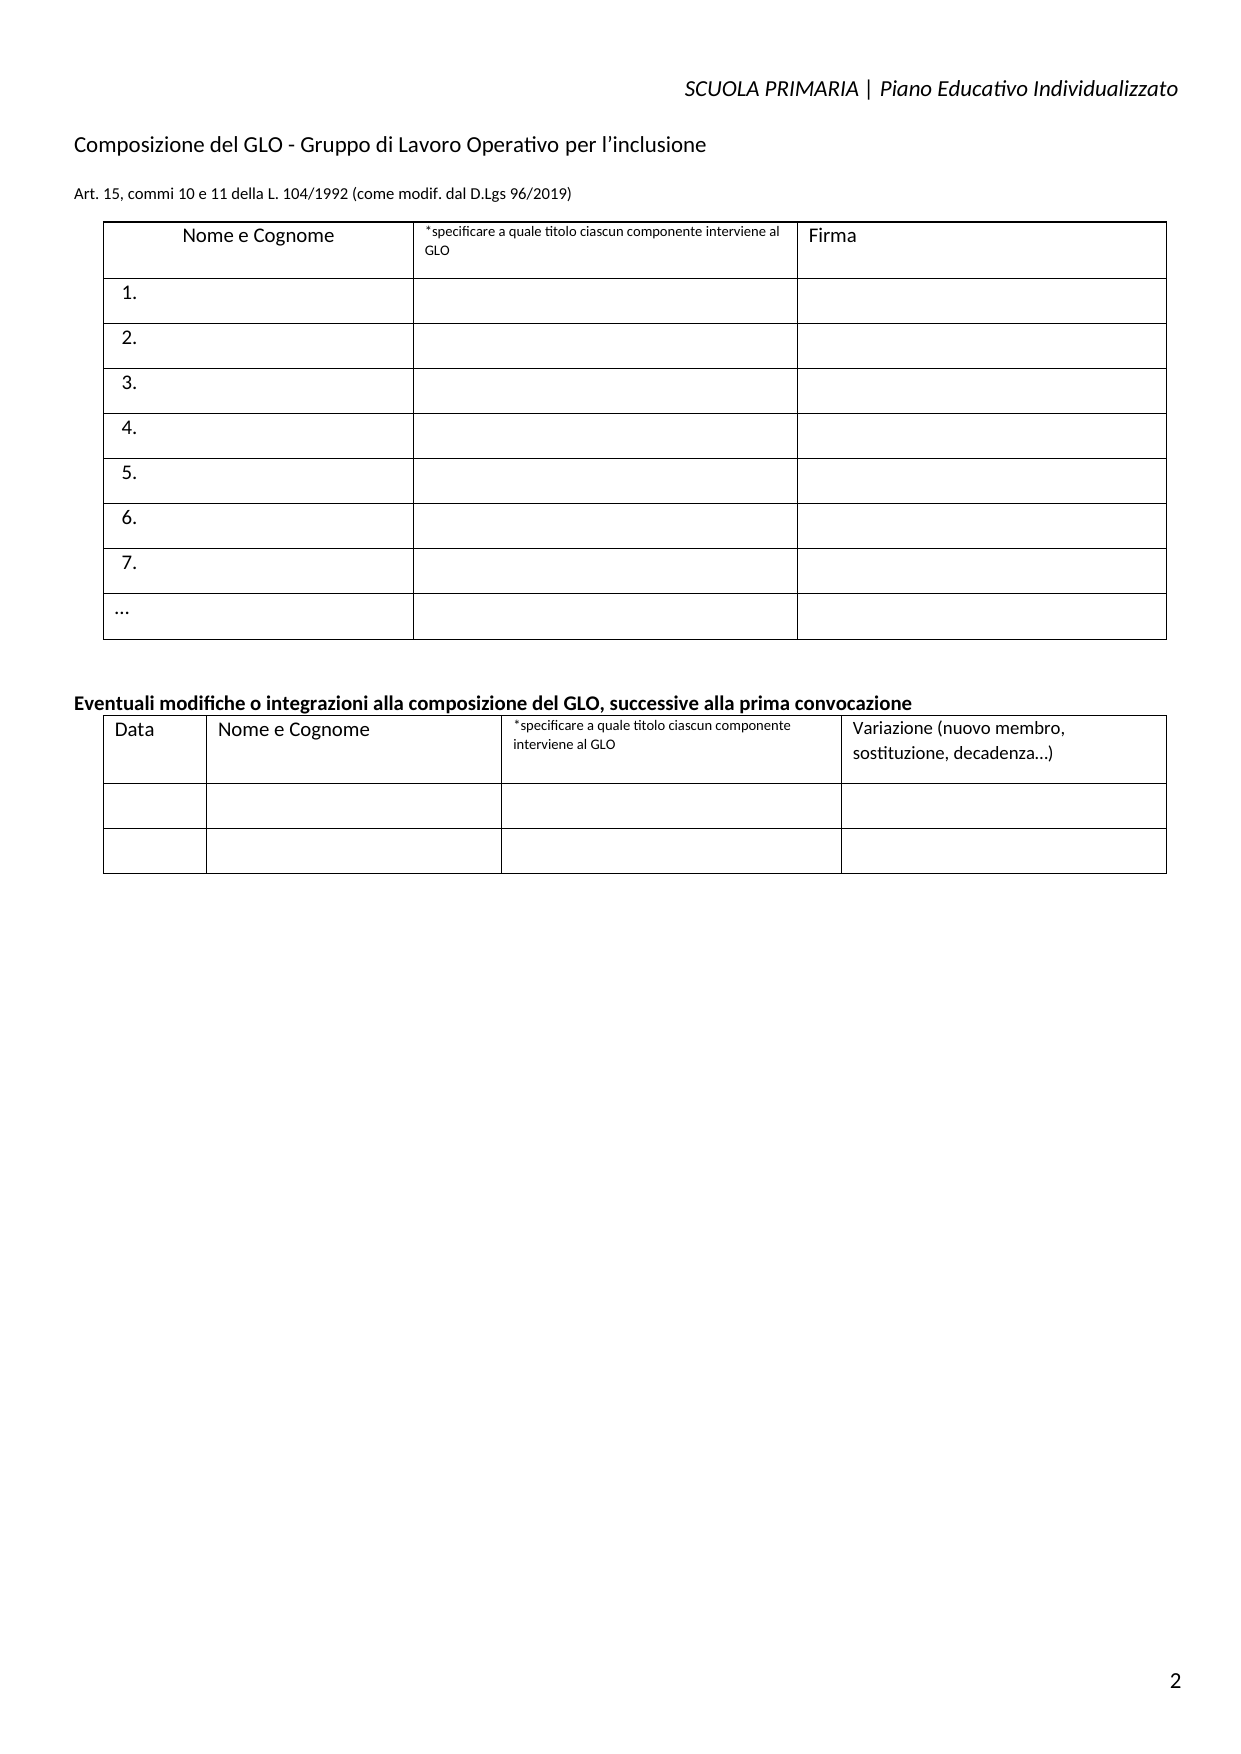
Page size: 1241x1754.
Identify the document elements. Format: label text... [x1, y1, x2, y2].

table_header Variazione (nuovo membro, sostituzione, decadenza…) [842, 716, 1166, 783]
table_cell [798, 459, 1166, 503]
table_cell [798, 279, 1166, 323]
table_cell [104, 369, 413, 413]
table_header *specificare a quale titolo ciascun componente interviene al GLO [414, 223, 797, 278]
table_header Nome e Cognome [104, 223, 413, 278]
table_cell [104, 504, 413, 548]
table_cell [798, 324, 1166, 368]
table_header Nome e Cognome [207, 716, 501, 783]
table_cell [104, 459, 413, 503]
table_cell [842, 784, 1166, 828]
text Composizione del GLO - Gruppo di Lavoro Operativo per l’inclusione [74, 130, 1181, 158]
table_header *specificare a quale titolo ciascun componente interviene al GLO [502, 716, 841, 783]
table_cell [502, 784, 841, 828]
text Eventuali modifiche o integrazioni alla composizione del GLO, successive alla prima convocazione [74, 690, 1181, 715]
table_cell [104, 784, 206, 828]
table_cell [798, 549, 1166, 593]
table_cell [104, 324, 413, 368]
table_cell [414, 594, 797, 638]
table_cell [798, 369, 1166, 413]
table_cell [842, 829, 1166, 873]
table_cell [798, 594, 1166, 638]
table_cell [414, 324, 797, 368]
table_cell [414, 414, 797, 458]
table_cell [502, 829, 841, 873]
table_header Firma [798, 223, 1166, 278]
table_cell [798, 504, 1166, 548]
table_cell [414, 459, 797, 503]
table_cell [414, 279, 797, 323]
table_header Data [104, 716, 206, 783]
table_cell [207, 784, 501, 828]
table_cell [414, 504, 797, 548]
table_cell … [104, 594, 413, 638]
text Art. 15, commi 10 e 11 della L. 104/1992 (come modif. dal D.Lgs 96/2019) [74, 183, 1181, 203]
table_cell [207, 829, 501, 873]
table_cell [414, 549, 797, 593]
table_cell [798, 414, 1166, 458]
table_cell [104, 279, 413, 323]
table_cell [104, 414, 413, 458]
table_cell [104, 549, 413, 593]
table_cell [414, 369, 797, 413]
table_cell [104, 829, 206, 873]
